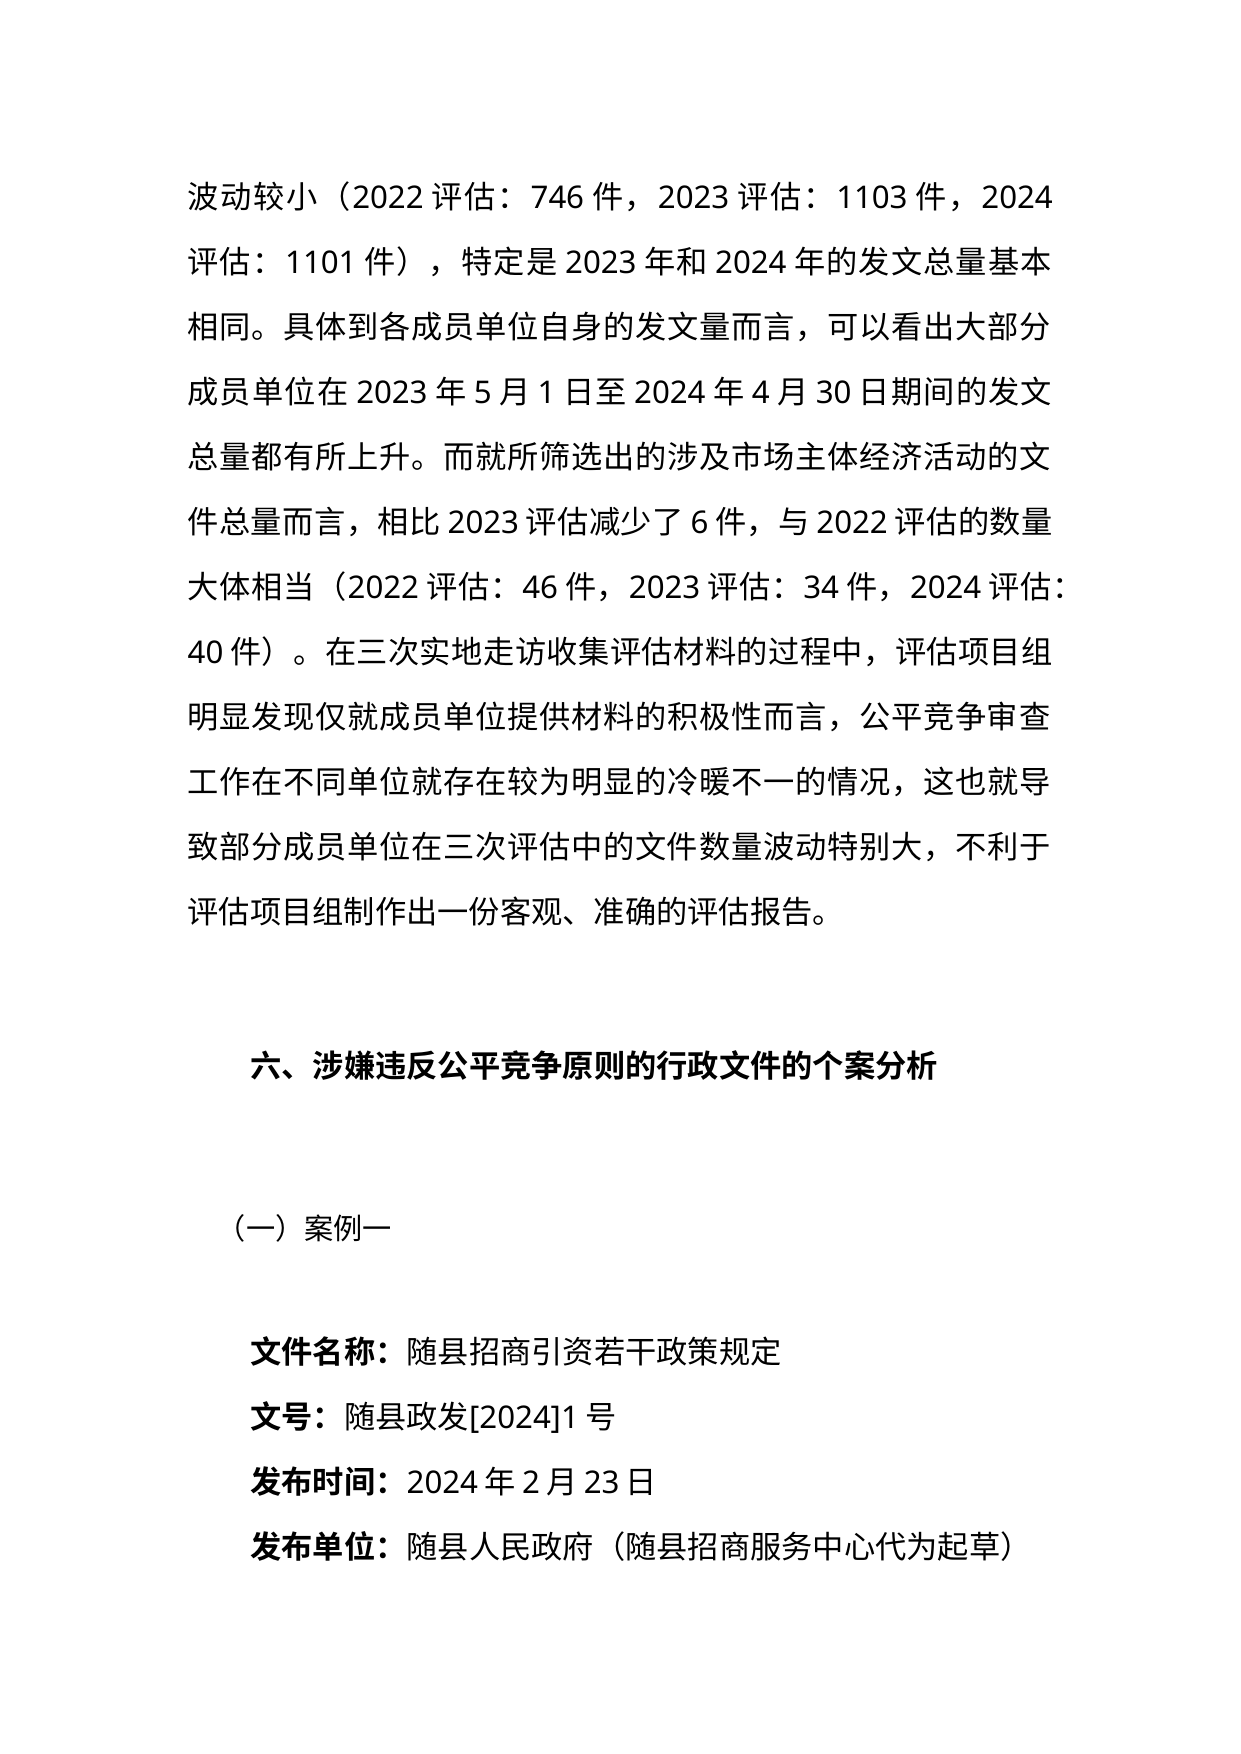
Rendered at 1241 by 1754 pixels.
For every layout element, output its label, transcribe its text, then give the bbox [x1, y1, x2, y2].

text 发布时间：2024年2月23日 [187, 1447, 1053, 1512]
text 文件名称：随县招商引资若干政策规定 [187, 1317, 1053, 1382]
text 发布单位：随县人民政府（随县招商服务中心代为起草） [187, 1512, 1053, 1577]
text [187, 162, 1053, 942]
subtitle （一）案例一 [187, 1194, 1053, 1259]
text 文号：随县政发[2024]1号 [187, 1382, 1053, 1447]
subtitle 六、涉嫌违反公平竞争原则的行政文件的个案分析 [187, 1031, 1053, 1096]
